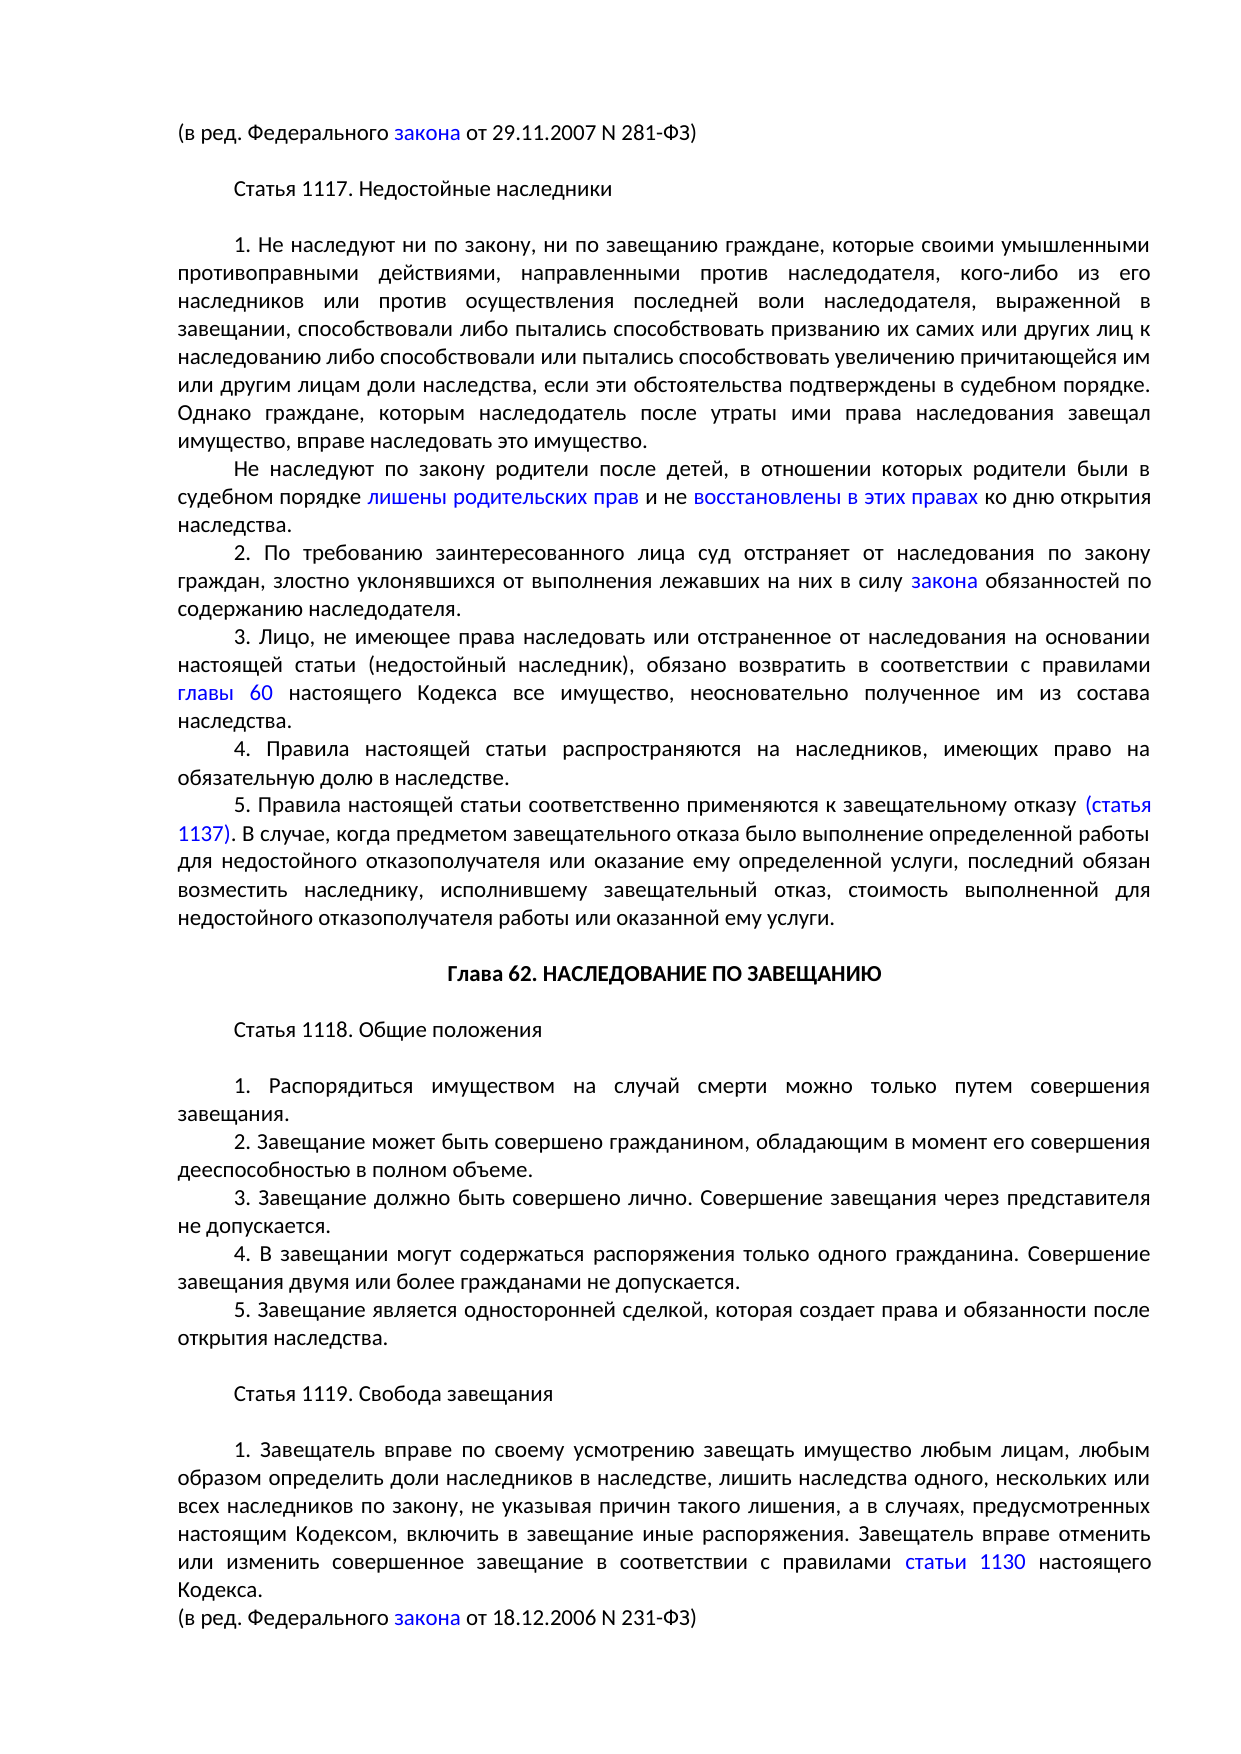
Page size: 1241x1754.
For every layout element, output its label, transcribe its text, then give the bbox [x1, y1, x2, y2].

text (в ред. Федерального закона от 18.12.2006 N 231-ФЗ) [177, 1603, 1152, 1631]
text Статья 1117. Недостойные наследники [177, 174, 1152, 202]
text 3. Завещание должно быть совершено лично. Совершение завещания через представителя не допускается. [177, 1183, 1152, 1239]
text 2. Завещание может быть совершено гражданином, обладающим в момент его совершения дееспособностью в полном объеме. [177, 1127, 1152, 1183]
text (в ред. Федерального закона от 29.11.2007 N 281-ФЗ) [177, 118, 1152, 146]
text 1. Завещатель вправе по своему усмотрению завещать имущество любым лицам, любым образом определить доли наследников в наследстве, лишить наследства одного, нескольких или всех наследников по закону, не указывая причин такого лишения, а в случаях, предусмотренных настоящим Кодексом, включить в завещание иные распоряжения. Завещатель вправе отменить или изменить совершенное завещание в соответствии с правилами статьи 1130 настоящего Кодекса. [177, 1435, 1152, 1603]
text 4. Правила настоящей статьи распространяются на наследников, имеющих право на обязательную долю в наследстве. [177, 734, 1152, 791]
text 1. Не наследуют ни по закону, ни по завещанию граждане, которые своими умышленными противоправными действиями, направленными против наследодателя, кого-либо из его наследников или против осуществления последней воли наследодателя, выраженной в завещании, способствовали либо пытались способствовать призванию их самих или других лиц к наследованию либо способствовали или пытались способствовать увеличению причитающейся им или другим лицам доли наследства, если эти обстоятельства подтверждены в судебном порядке. Однако граждане, которым наследодатель после утраты ими права наследования завещал имущество, вправе наследовать это имущество. [177, 230, 1152, 454]
text 5. Завещание является односторонней сделкой, которая создает права и обязанности после открытия наследства. [177, 1295, 1152, 1351]
text Статья 1119. Свобода завещания [177, 1379, 1152, 1407]
text Не наследуют по закону родители после детей, в отношении которых родители были в судебном порядке лишены родительских прав и не восстановлены в этих правах ко дню открытия наследства. [177, 454, 1152, 538]
text 3. Лицо, не имеющее права наследовать или отстраненное от наследования на основании настоящей статьи (недостойный наследник), обязано возвратить в соответствии с правилами главы 60 настоящего Кодекса все имущество, неосновательно полученное им из состава наследства. [177, 622, 1152, 734]
text Глава 62. НАСЛЕДОВАНИЕ ПО ЗАВЕЩАНИЮ [177, 959, 1152, 987]
text 2. По требованию заинтересованного лица суд отстраняет от наследования по закону граждан, злостно уклонявшихся от выполнения лежавших на них в силу закона обязанностей по содержанию наследодателя. [177, 538, 1152, 622]
text Статья 1118. Общие положения [177, 1015, 1152, 1043]
text 5. Правила настоящей статьи соответственно применяются к завещательному отказу (статья 1137). В случае, когда предметом завещательного отказа было выполнение определенной работы для недостойного отказополучателя или оказание ему определенной услуги, последний обязан возместить наследнику, исполнившему завещательный отказ, стоимость выполненной для недостойного отказополучателя работы или оказанной ему услуги. [177, 791, 1152, 931]
text 4. В завещании могут содержаться распоряжения только одного гражданина. Совершение завещания двумя или более гражданами не допускается. [177, 1239, 1152, 1295]
text 1. Распорядиться имуществом на случай смерти можно только путем совершения завещания. [177, 1071, 1152, 1127]
